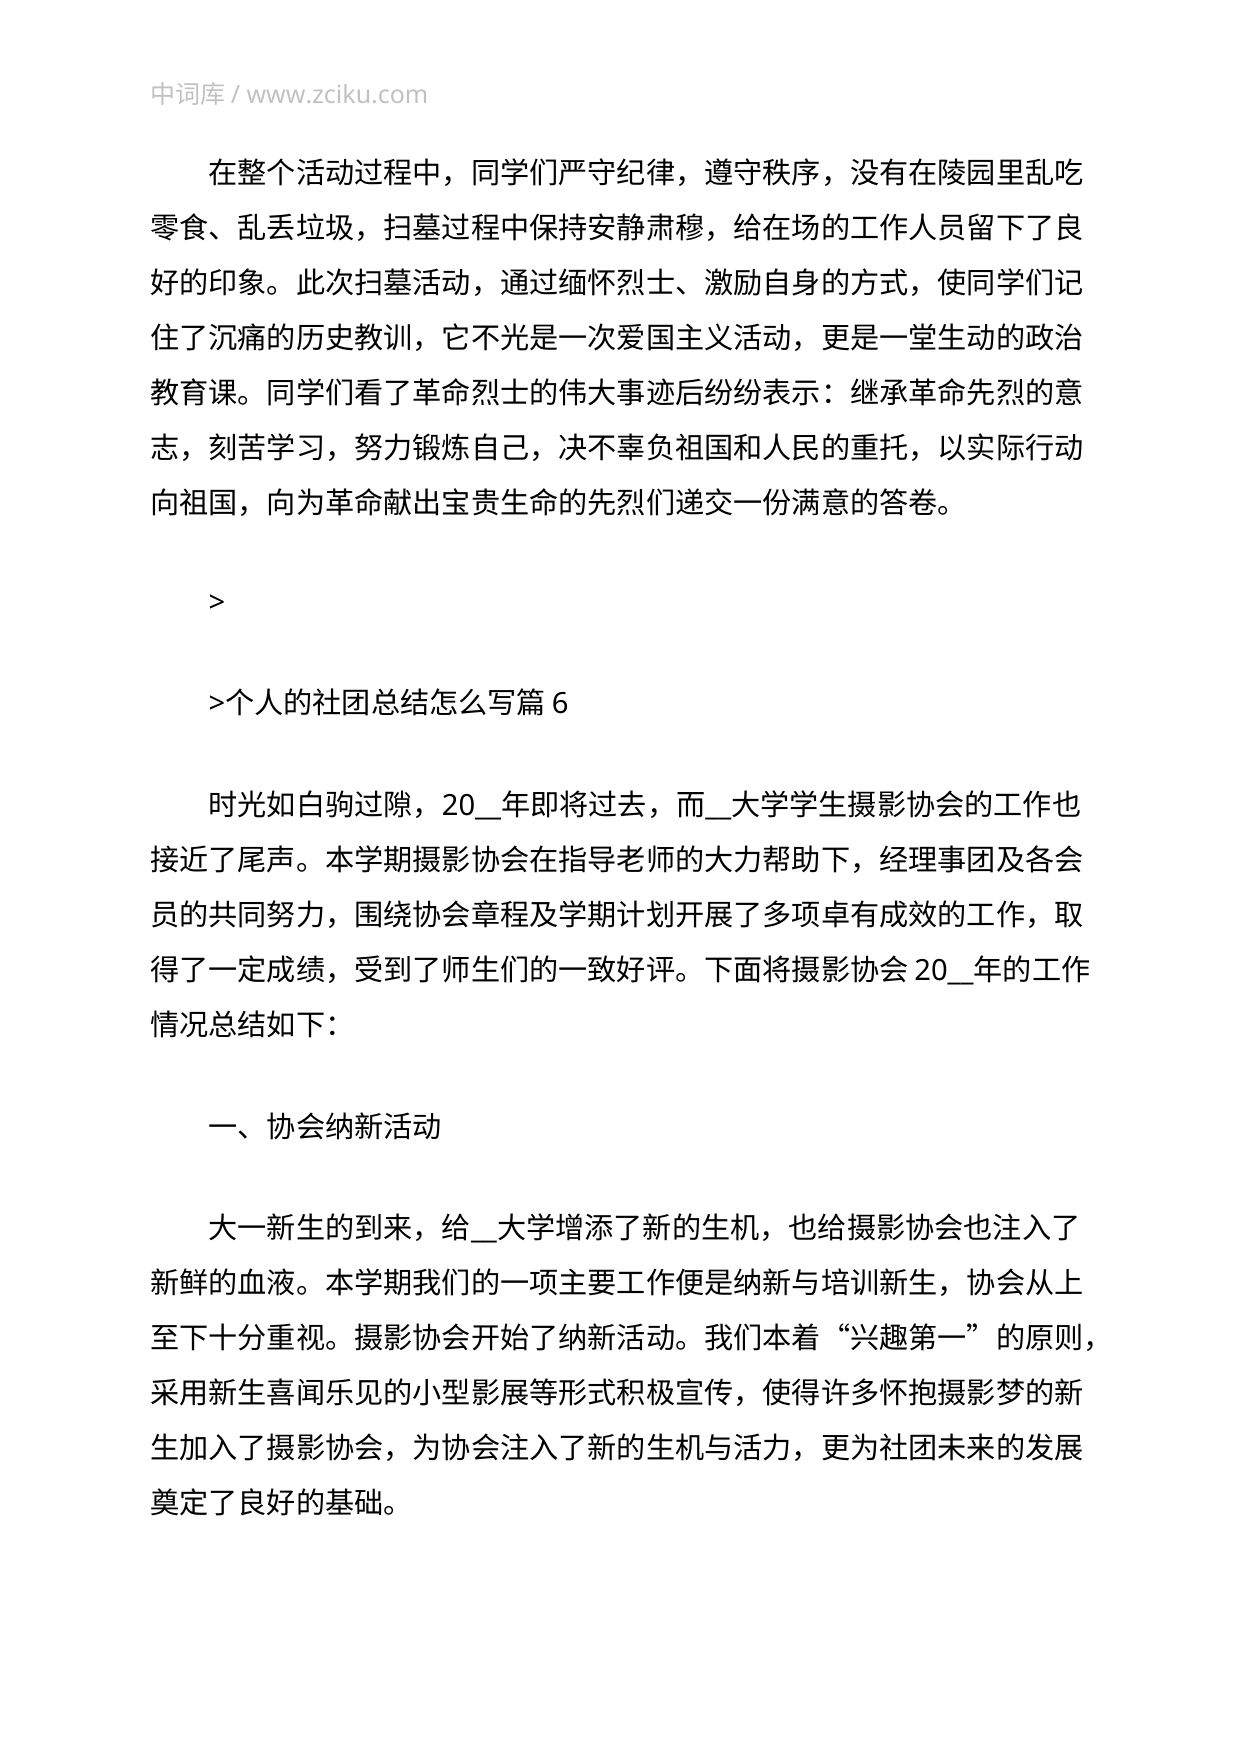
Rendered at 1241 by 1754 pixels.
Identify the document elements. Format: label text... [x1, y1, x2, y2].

text > [150, 581, 1090, 621]
text >个人的社团总结怎么写篇6 [150, 679, 1090, 722]
text 在整个活动过程中，同学们严守纪律，遵守秩序，没有在陵园里乱吃零食、乱丢垃圾，扫墓过程中保持安静肃穆，给在场的工作人员留下了良好的印象。此次扫墓活动，通过缅怀烈士、激励自身的方式，使同学们记住了沉痛的历史教训，它不光是一次爱国主义活动，更是一堂生动的政治教育课。同学们看了革命烈士的伟大事迹后纷纷表示：继承革命先烈的意志，刻苦学习，努力锻炼自己，决不辜负祖国和人民的重托，以实际行动向祖国，向为革命献出宝贵生命的先烈们递交一份满意的答卷。 [150, 150, 1090, 522]
text 大一新生的到来，给__大学增添了新的生机，也给摄影协会也注入了新鲜的血液。本学期我们的一项主要工作便是纳新与培训新生，协会从上至下十分重视。摄影协会开始了纳新活动。我们本着“兴趣第一”的原则，采用新生喜闻乐见的小型影展等形式积极宣传，使得许多怀抱摄影梦的新生加入了摄影协会，为协会注入了新的生机与活力，更为社团未来的发展奠定了良好的基础。 [150, 1205, 1090, 1522]
text 一、协会纳新活动 [150, 1103, 1090, 1145]
text 时光如白驹过隙，20__年即将过去，而__大学学生摄影协会的工作也接近了尾声。本学期摄影协会在指导老师的大力帮助下，经理事团及各会员的共同努力，围绕协会章程及学期计划开展了多项卓有成效的工作，取得了一定成绩，受到了师生们的一致好评。下面将摄影协会20__年的工作情况总结如下： [150, 782, 1090, 1044]
